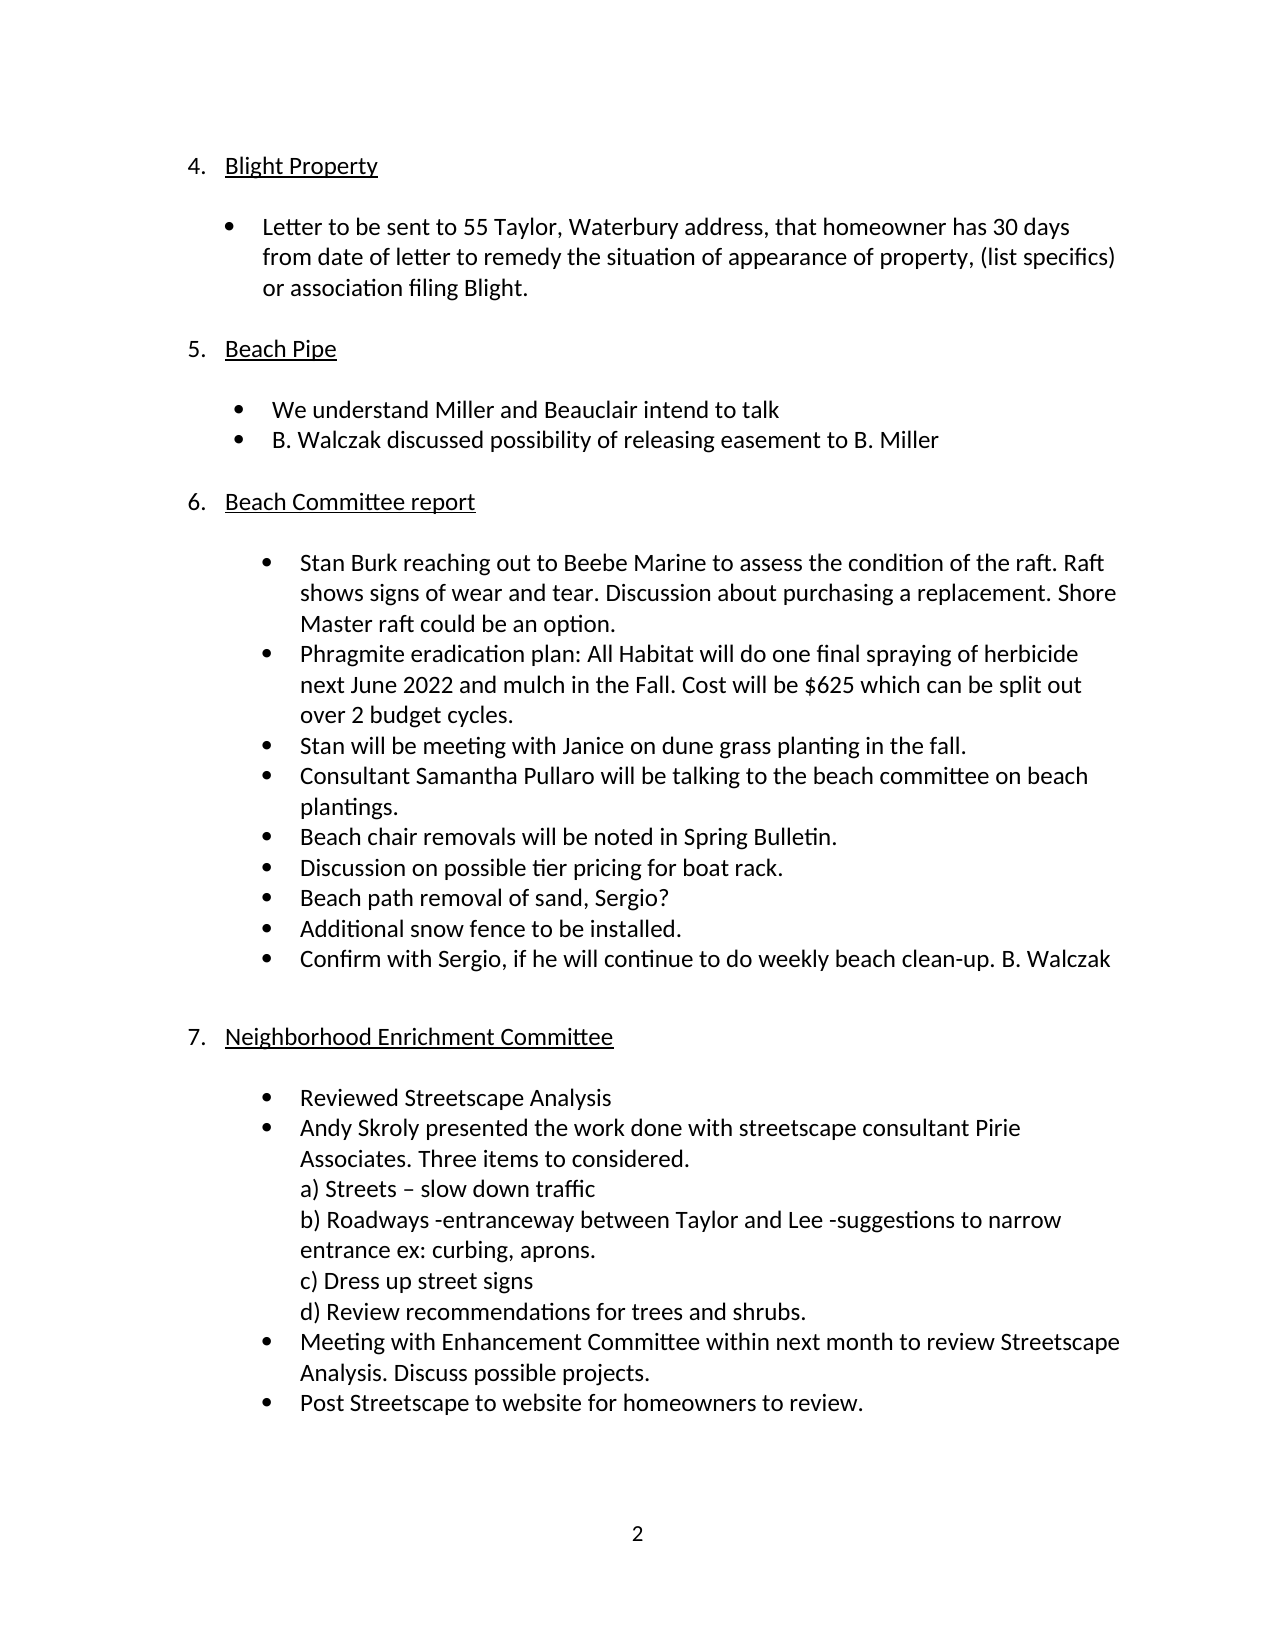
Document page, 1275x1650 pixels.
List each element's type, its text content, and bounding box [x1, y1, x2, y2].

text d) Review recommendations for trees and shrubs. [300, 1296, 1125, 1326]
list Phragmite eradication plan: All Habitat will do one final spraying of herbicide next June 2022 and mulch in the Fall. Cost will be $625 which can be split out over 2 budget cycles. [262, 638, 1125, 730]
text b) Roadways -entranceway between Taylor and Lee -suggestions to narrow entrance ex: curbing, aprons. [300, 1204, 1125, 1265]
list a) Streets – slow down traffic [300, 1173, 1125, 1204]
list Additional snow fence to be installed. [262, 913, 1125, 943]
list Meeting with Enhancement Committee within next month to review Streetscape Analysis. Discuss possible projects. [262, 1326, 1125, 1387]
list Andy Skroly presented the work done with streetscape consultant Pirie Associates. Three items to considered. [262, 1112, 1125, 1173]
list Post Streetscape to website for homeowners to review. [262, 1387, 1125, 1418]
list Discussion on possible tier pricing for boat rack. [262, 852, 1125, 882]
list Beach Pipe [187, 333, 1125, 364]
list Reviewed Streetscape Analysis [262, 1082, 1125, 1112]
list Consultant Samantha Pullaro will be talking to the beach committee on beach plantings. [262, 760, 1125, 821]
list Beach chair removals will be noted in Spring Bulletin. [262, 821, 1125, 852]
list B. Walczak discussed possibility of releasing easement to B. Miller [234, 425, 1125, 455]
list Beach path removal of sand, Sergio? [262, 882, 1125, 913]
list Confirm with Sergio, if he will continue to do weekly beach clean-up. B. Walczak [262, 943, 1125, 974]
text c) Dress up street signs [300, 1265, 1125, 1296]
list Stan Burk reaching out to Beebe Marine to assess the condition of the raft. Raft shows signs of wear and tear. Discussion about purchasing a replacement. Shore Master raft could be an option. [262, 547, 1125, 638]
list Stan will be meeting with Janice on dune grass planting in the fall. [262, 730, 1125, 760]
list Letter to be sent to 55 Taylor, Waterbury address, that homeowner has 30 days from date of letter to remedy the situation of appearance of property, (list specifics) or association filing Blight. [225, 211, 1125, 303]
list We understand Miller and Beauclair intend to talk [234, 394, 1125, 425]
list Neighborhood Enrichment Committee [187, 1021, 1125, 1051]
list Beach Committee report [187, 486, 1125, 516]
list Blight Property [187, 150, 1125, 181]
